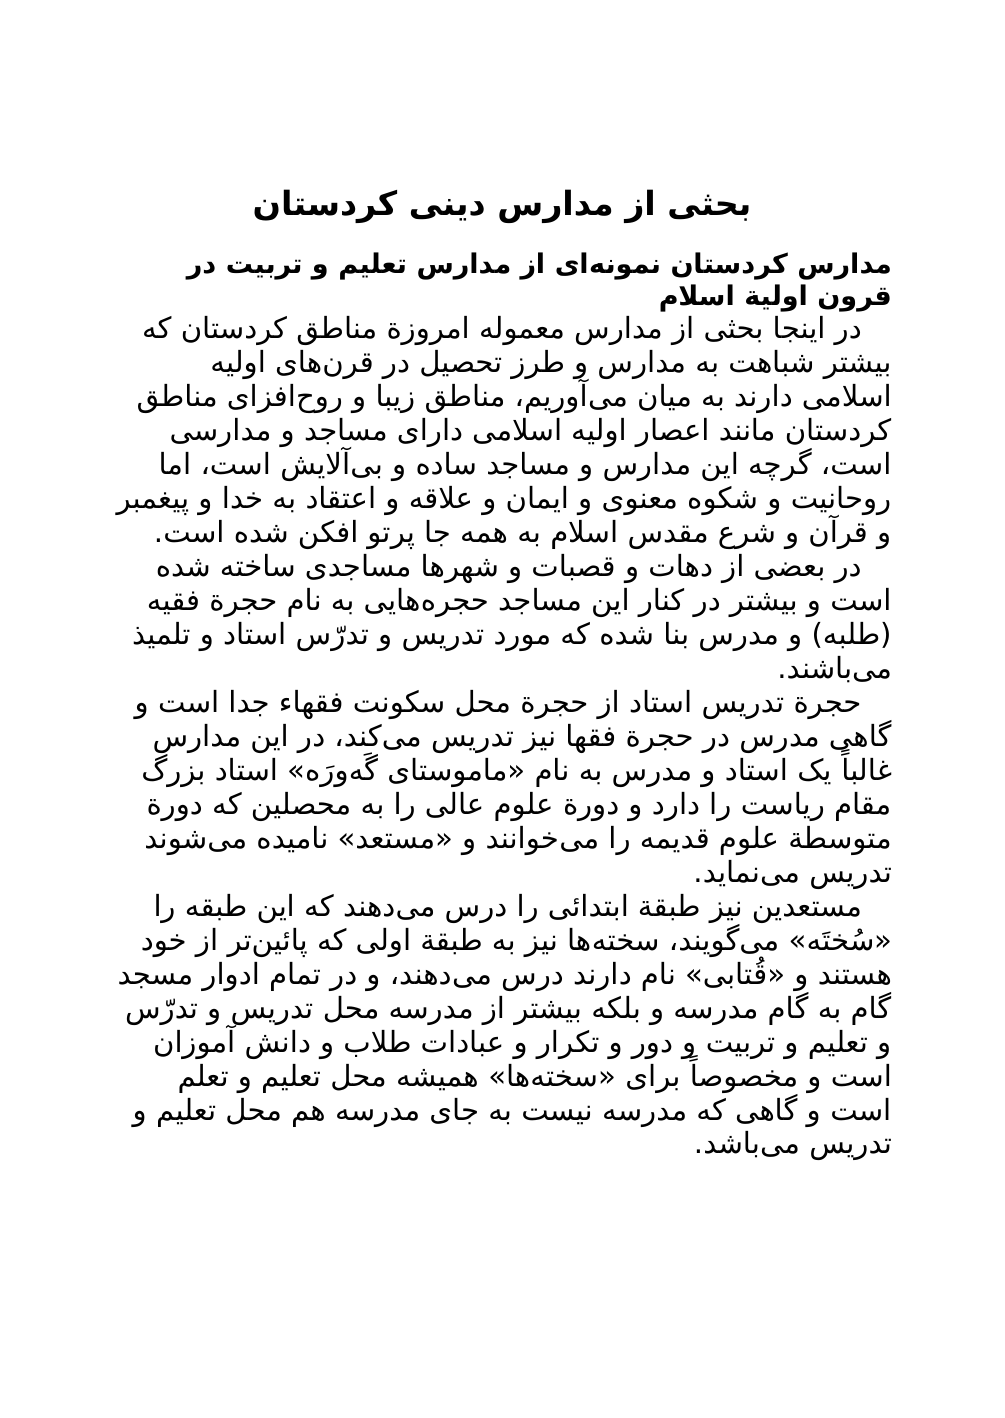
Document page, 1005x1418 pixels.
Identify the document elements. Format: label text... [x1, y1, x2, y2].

text مدارس کردستان نمونه‌ای از مدارس تعلیم و تربیت در قرون اولیة اسلام [112, 249, 892, 312]
text در اینجا بحثی از مدارس معموله امروزة مناطق کردستان که بیشتر شباهت به مدارس و طرز تحصیل در قرن‌های اولیه اسلامی دارند به میان می‌آوریم، مناطق زیبا و روح‌افزای مناطق کردستان مانند اعصار اولیه اسلامی دارای مساجد و مدارسی است، گرچه این مدارس و مساجد ساده و بی‌آلایش است، اما روحانیت و شکوه معنوی و ایمان و علاقه و اعتقاد به خدا و پیغمبر و قرآن و شرع مقدس اسلام به همه جا پرتو افکن شده است. [112, 312, 892, 549]
text مستعدین نیز طبقة ابتدائی را درس می‌دهند که این طبقه را «سُختَه» می‌گویند، سخته‌ها نیز به طبقة اولی که پائین‌تر از خود هستند و «قُتابی» نام دارند درس می‌دهند، و در تمام ادوار مسجد گام به گام مدرسه و بلکه بیشتر از مدرسه محل تدریس و تدرّس و تعلیم و تربیت و دور و تکرار و عبادات طلاب و دانش آموزان است و مخصوصاً برای «سخته‌ها» همیشه محل تعلیم و تعلم است و گاهی که مدرسه نیست به جای مدرسه هم محل تعلیم و تدریس می‌باشد. [112, 889, 892, 1161]
text در بعضی از دهات و قصبات و شهرها مساجدی ساخته شده است و بیشتر در کنار این مساجد حجره‌هایی به نام حجرة فقیه (طلبه) و مدرس بنا شده که مورد تدریس و تدرّس استاد و تلمیذ می‌باشند. [112, 549, 892, 685]
text حجرة تدریس استاد از حجرة محل سکونت فقهاء جدا است و گاهی مدرس در حجرة فقها نیز تدریس می‌کند، در این مدارس غالباً یک استاد و مدرس به نام «ماموستای گَه‌ورَه» استاد بزرگ مقام ریاست را دارد و دورة علوم عالی را به محصلین که دورة متوسطة علوم قدیمه را می‌خوانند و «مستعد» نامیده می‌شوند تدریس می‌نماید. [112, 685, 892, 889]
text بحثی از مدارس دینی کردستان [112, 185, 892, 224]
